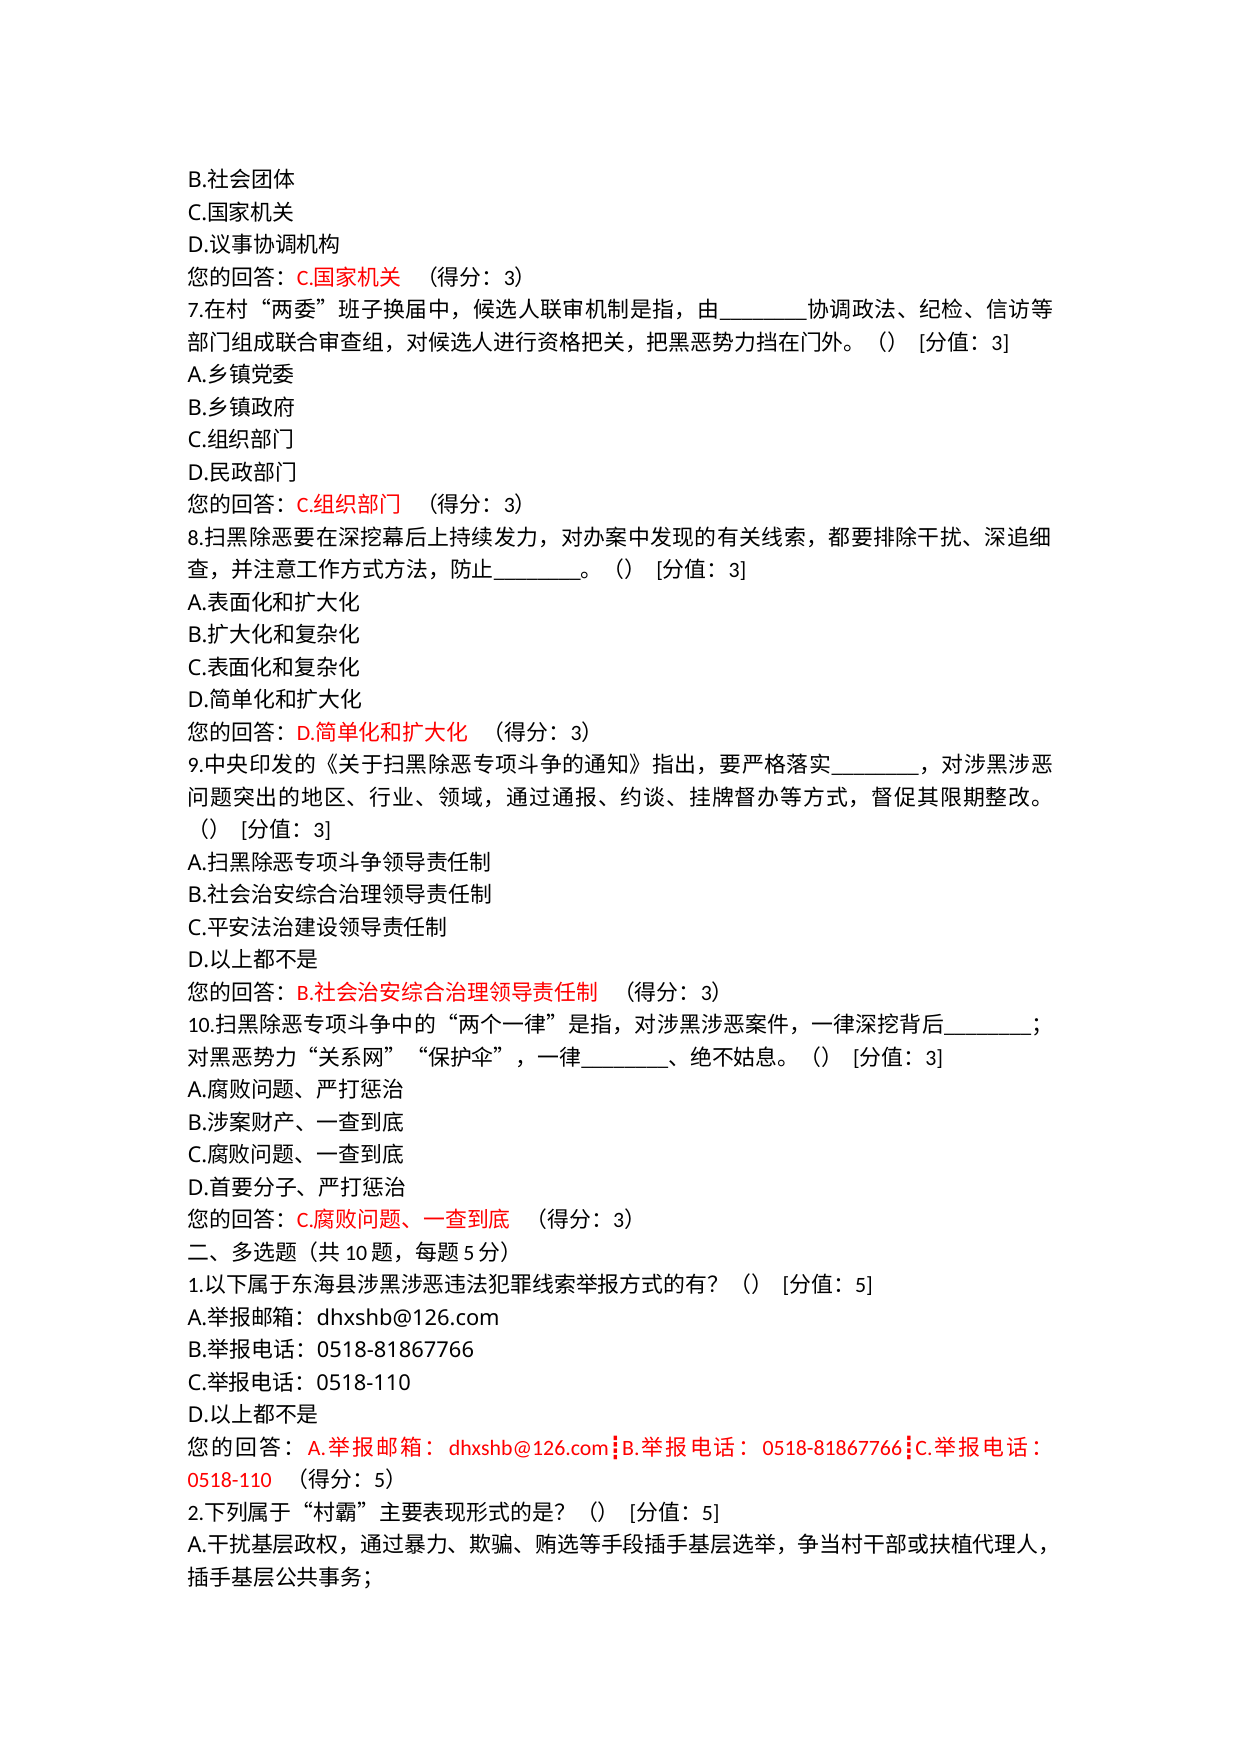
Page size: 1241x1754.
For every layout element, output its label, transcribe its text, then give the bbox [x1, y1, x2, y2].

text B.社会治安综合治理领导责任制 [187, 877, 1053, 909]
text B.社会团体 [187, 162, 1053, 194]
text B.涉案财产、一查到底 [187, 1104, 1053, 1137]
text A.举报邮箱：dhxshb@126.com [187, 1299, 1053, 1332]
text A.干扰基层政权，通过暴力、欺骗、贿选等手段插手基层选举，争当村干部或扶植代理人，插手基层公共事务； [187, 1527, 1053, 1592]
text 您的回答：C.组织部门 （得分：3） [187, 487, 1053, 519]
text B.扩大化和复杂化 [187, 617, 1053, 649]
text 二、多选题（共10题，每题5分） [187, 1234, 1053, 1267]
text D.首要分子、严打惩治 [187, 1169, 1053, 1202]
text 您的回答：C.国家机关 （得分：3） [187, 259, 1053, 292]
text C.组织部门 [187, 422, 1053, 454]
text D.简单化和扩大化 [187, 682, 1053, 714]
text A.扫黑除恶专项斗争领导责任制 [187, 844, 1053, 877]
text 您的回答：B.社会治安综合治理领导责任制 （得分：3） [187, 974, 1053, 1007]
text C.国家机关 [187, 194, 1053, 227]
text D.以上都不是 [187, 1397, 1053, 1429]
text A.表面化和扩大化 [187, 584, 1053, 617]
text C.平安法治建设领导责任制 [187, 909, 1053, 942]
text A.乡镇党委 [187, 357, 1053, 389]
text 您的回答：A.举报邮箱：dhxshb@126.com┋B.举报电话：0518-81867766┋C.举报电话：0518-110 （得分：5） [187, 1429, 1053, 1494]
text 1.以下属于东海县涉黑涉恶违法犯罪线索举报方式的有？（） [分值：5] [187, 1267, 1053, 1299]
text C.举报电话：0518-110 [187, 1364, 1053, 1397]
text C.表面化和复杂化 [187, 649, 1053, 682]
text 您的回答：D.简单化和扩大化 （得分：3） [187, 714, 1053, 747]
text 8.扫黑除恶要在深挖幕后上持续发力，对办案中发现的有关线索，都要排除干扰、深追细查，并注意工作方式方法，防止________。（） [分值：3] [187, 519, 1053, 584]
text D.以上都不是 [187, 942, 1053, 974]
text 7.在村“两委”班子换届中，候选人联审机制是指，由________协调政法、纪检、信访等部门组成联合审查组，对候选人进行资格把关，把黑恶势力挡在门外。（） [分值：3] [187, 292, 1053, 357]
text 2.下列属于“村霸”主要表现形式的是？（） [分值：5] [187, 1494, 1053, 1527]
text D.民政部门 [187, 454, 1053, 487]
text 您的回答：C.腐败问题、一查到底 （得分：3） [187, 1202, 1053, 1234]
text C.腐败问题、一查到底 [187, 1137, 1053, 1169]
text A.腐败问题、严打惩治 [187, 1072, 1053, 1104]
text 9.中央印发的《关于扫黑除恶专项斗争的通知》指出，要严格落实________，对涉黑涉恶问题突出的地区、行业、领域，通过通报、约谈、挂牌督办等方式，督促其限期整改。（） [分值：3] [187, 747, 1053, 844]
text B.举报电话：0518-81867766 [187, 1332, 1053, 1364]
text D.议事协调机构 [187, 227, 1053, 259]
text 10.扫黑除恶专项斗争中的“两个一律”是指，对涉黑涉恶案件，一律深挖背后________；对黑恶势力“关系网”“保护伞”，一律________、绝不姑息。（） [分值：3] [187, 1007, 1053, 1072]
text B.乡镇政府 [187, 389, 1053, 422]
